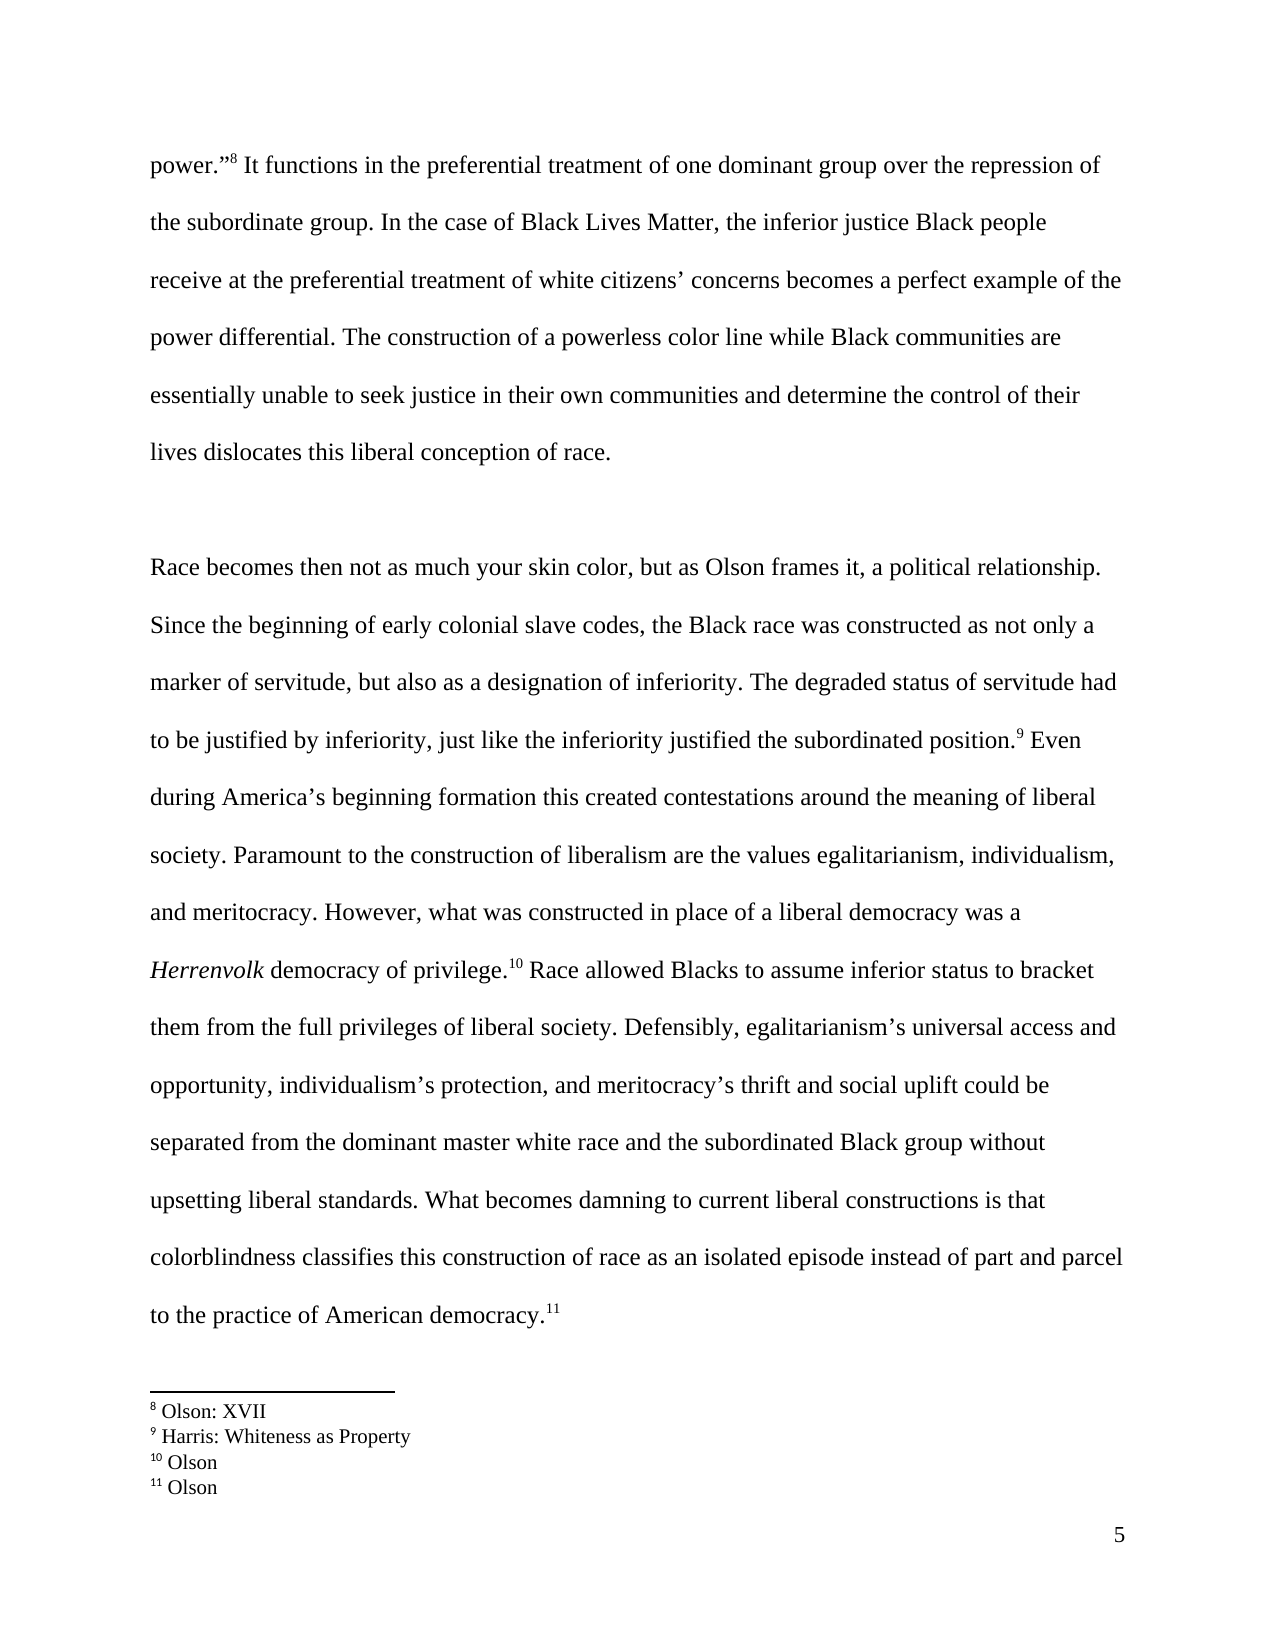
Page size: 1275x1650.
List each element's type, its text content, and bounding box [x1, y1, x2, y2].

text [150, 150, 1125, 466]
text Race becomes then not as much your skin color, but as Olson frames it, a political relationship. Since the beginning of early colonial slave codes, the Black race was constructed as not only a marker of servitude, but also as a designation of inferiority. The degraded status of servitude had to be justified by inferiority, just like the inferiority justified the subordinated position. Even during America’s beginning formation this created contestations around the meaning of liberal society. Paramount to the construction of liberalism are the values egalitarianism, individualism, and meritocracy. However, what was constructed in place of a liberal democracy was a Herrenvolk democracy of privilege. Race allowed Blacks to assume inferior status to bracket them from the full privileges of liberal society. Defensibly, egalitarianism’s universal access and opportunity, individualism’s protection, and meritocracy’s thrift and social uplift could be separated from the dominant master white race and the subordinated Black group without upsetting liberal standards. What becomes damning to current liberal constructions is that colorblindness classifies this construction of race as an isolated episode instead of part and parcel to the practice of American democracy. [150, 552, 1125, 1329]
